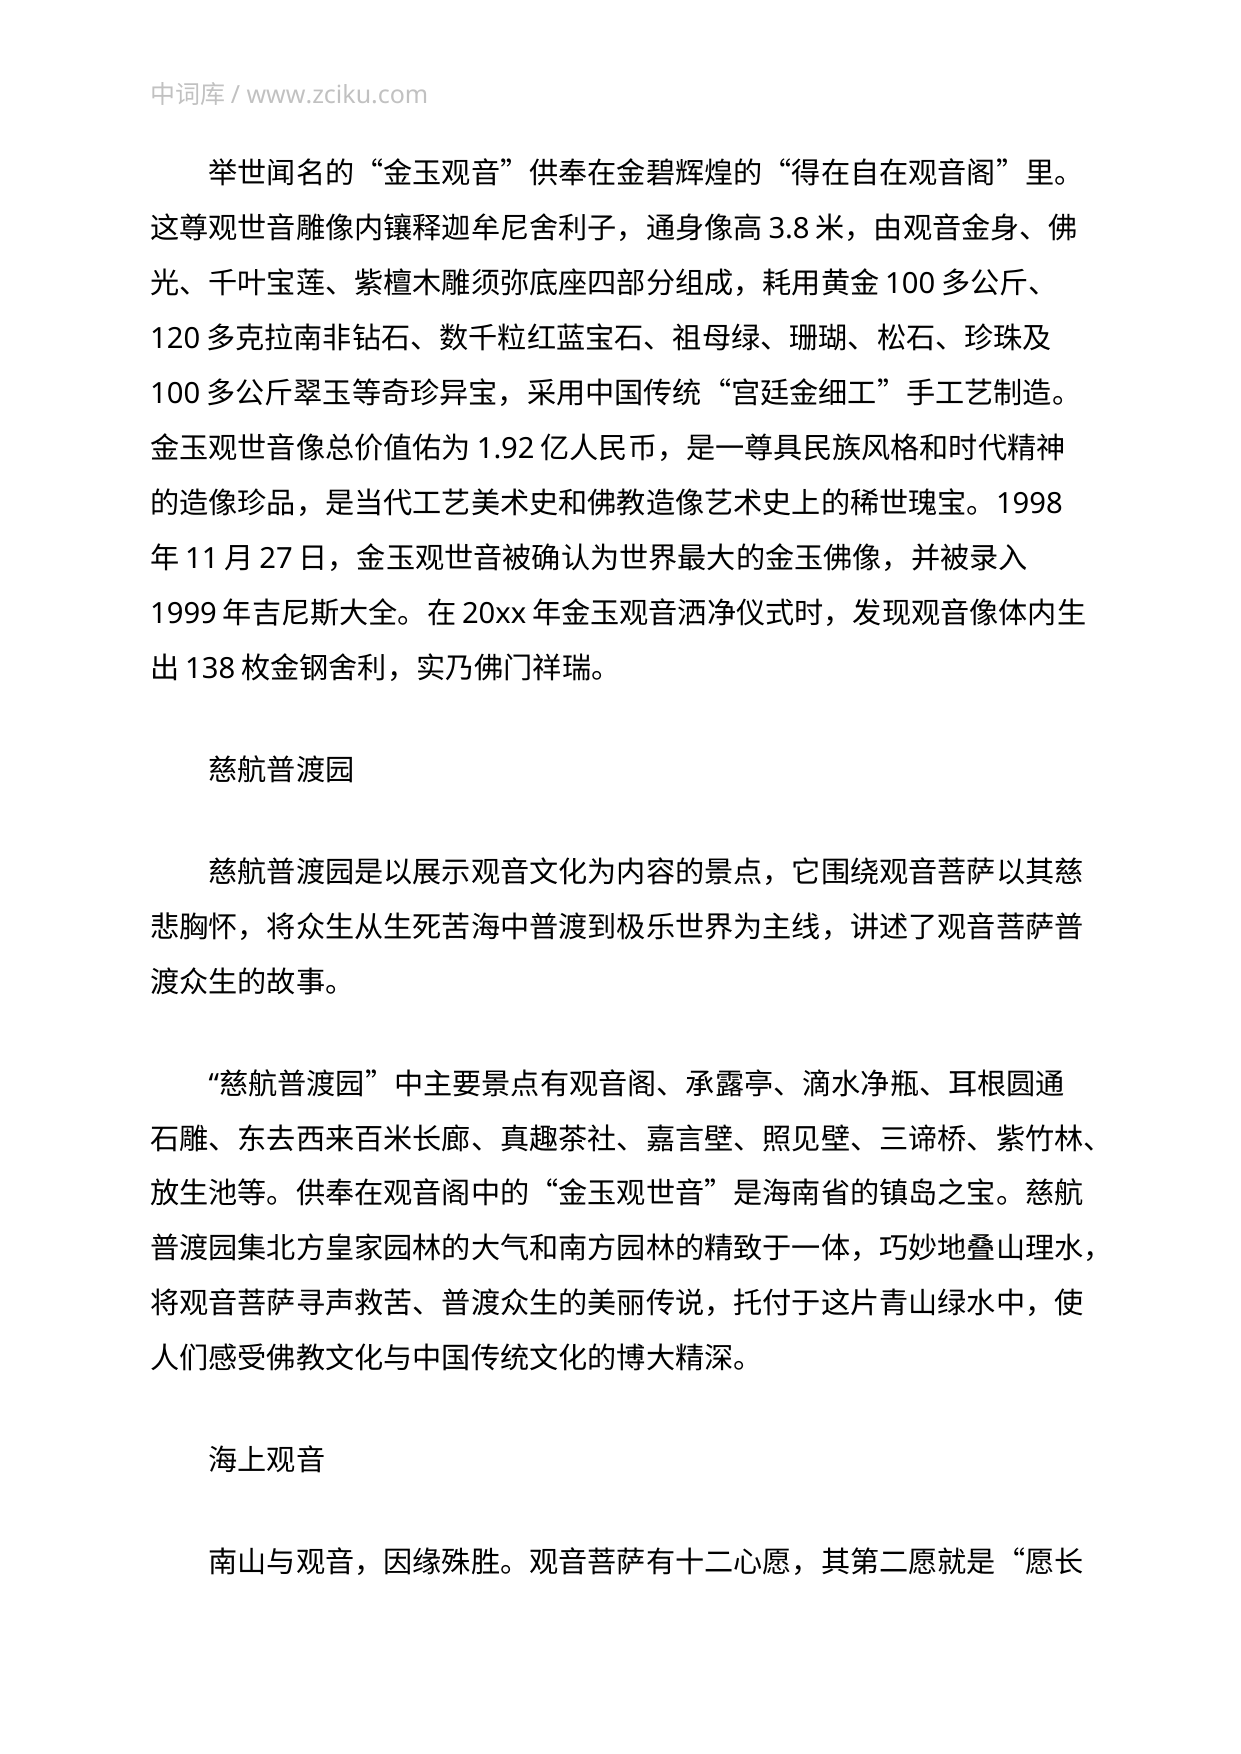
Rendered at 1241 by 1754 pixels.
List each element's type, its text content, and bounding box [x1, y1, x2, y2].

text 举世闻名的“金玉观音”供奉在金碧辉煌的“得在自在观音阁”里。这尊观世音雕像内镶释迦牟尼舍利子，通身像高3.8米，由观音金身、佛光、千叶宝莲、紫檀木雕须弥底座四部分组成，耗用黄金100多公斤、120多克拉南非钻石、数千粒红蓝宝石、祖母绿、珊瑚、松石、珍珠及100多公斤翠玉等奇珍异宝，采用中国传统“宫廷金细工”手工艺制造。金玉观世音像总价值佑为1.92亿人民币，是一尊具民族风格和时代精神的造像珍品，是当代工艺美术史和佛教造像艺术史上的稀世瑰宝。1998年11月27日，金玉观世音被确认为世界最大的金玉佛像，并被录入1999年吉尼斯大全。在20xx年金玉观音洒净仪式时，发现观音像体内生出138枚金钢舍利，实乃佛门祥瑞。 [150, 150, 1090, 687]
text 慈航普渡园是以展示观音文化为内容的景点，它围绕观音菩萨以其慈悲胸怀，将众生从生死苦海中普渡到极乐世界为主线，讲述了观音菩萨普渡众生的故事。 [150, 849, 1090, 1001]
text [150, 1538, 1090, 1581]
text 海上观音 [150, 1437, 1090, 1479]
text “慈航普渡园”中主要景点有观音阁、承露亭、滴水净瓶、耳根圆通石雕、东去西来百米长廊、真趣茶社、嘉言壁、照见壁、三谛桥、紫竹林、放生池等。供奉在观音阁中的“金玉观世音”是海南省的镇岛之宝。慈航普渡园集北方皇家园林的大气和南方园林的精致于一体，巧妙地叠山理水，将观音菩萨寻声救苦、普渡众生的美丽传说，托付于这片青山绿水中，使人们感受佛教文化与中国传统文化的博大精深。 [150, 1060, 1090, 1377]
text 慈航普渡园 [150, 747, 1090, 789]
